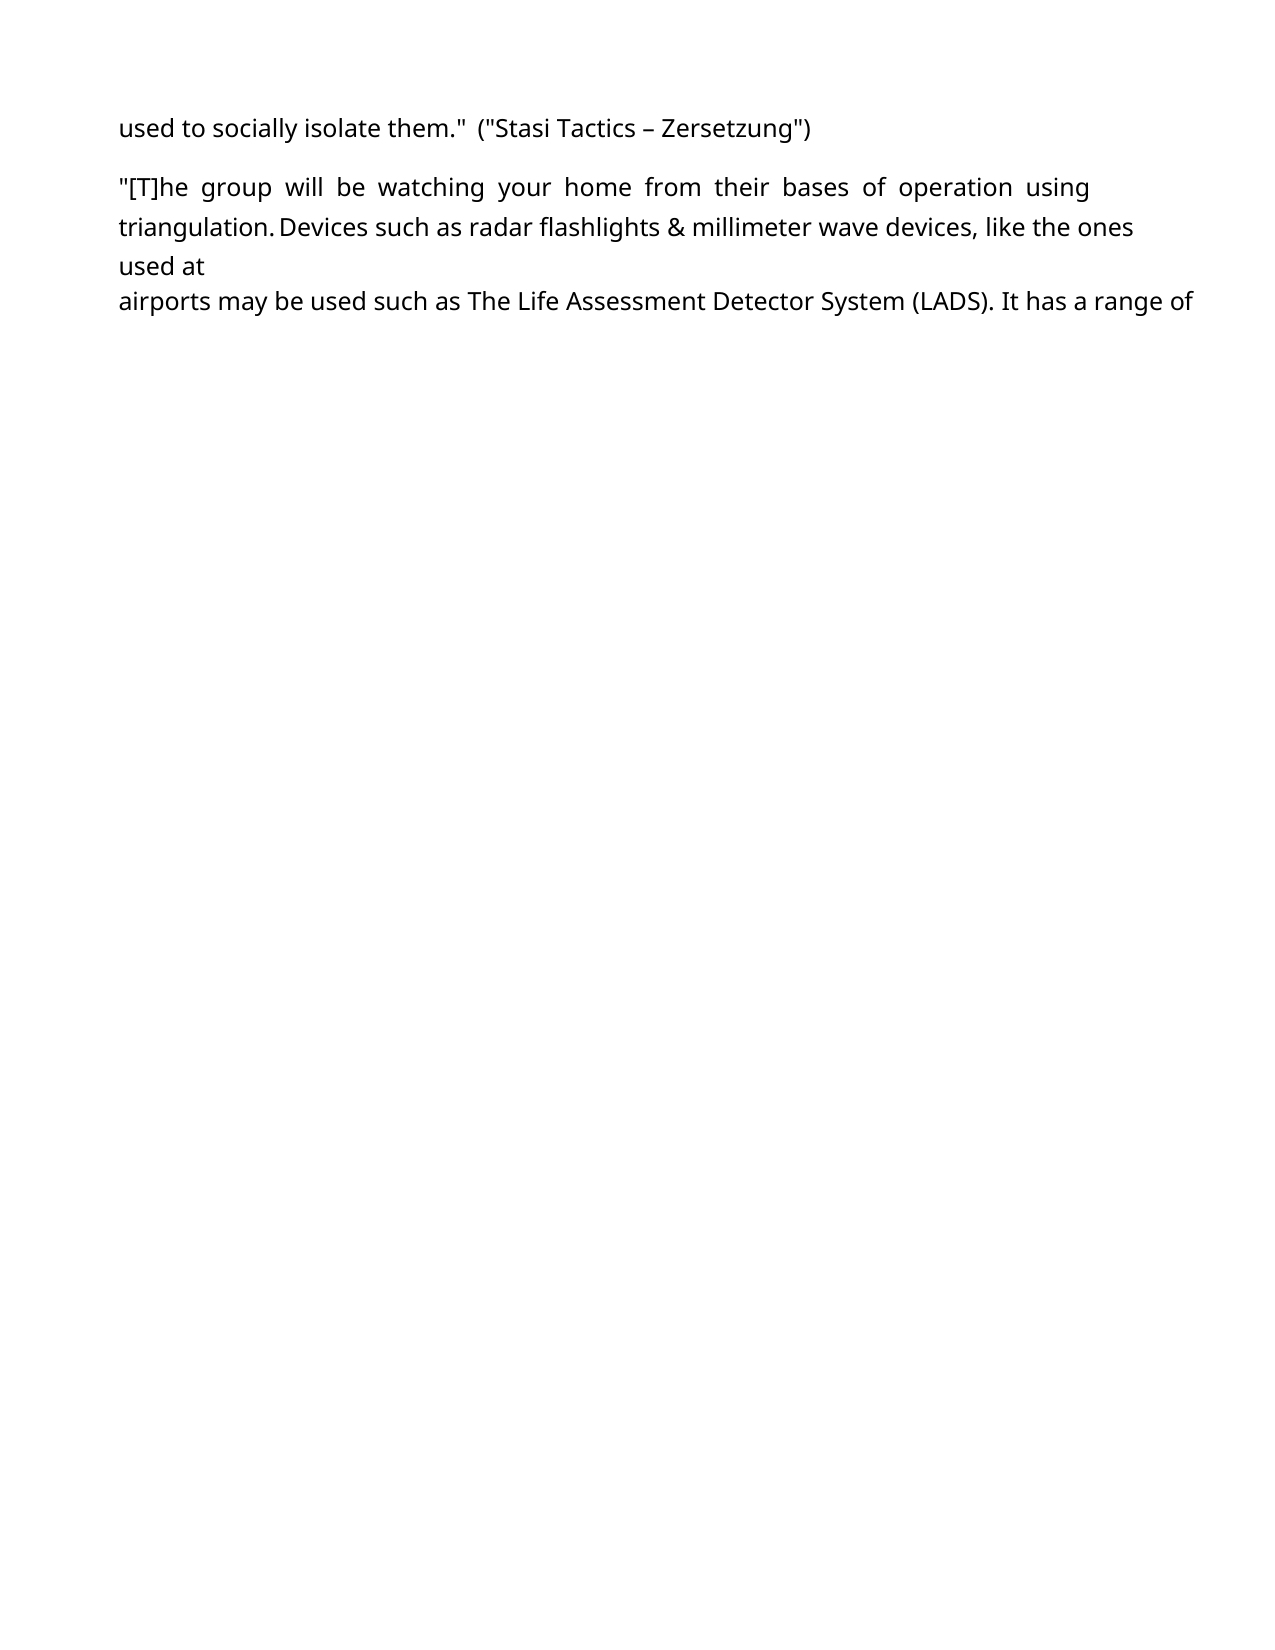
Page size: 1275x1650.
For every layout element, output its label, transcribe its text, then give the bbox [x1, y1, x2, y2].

text airports may be used such as The Life Assessment Detector System (LADS). It has a range of [118, 287, 1275, 316]
text "[T]he group will be watching your home from their bases of operation using triangulation. Devices such as radar flashlights & millimeter wave devices, like the ones used at [118, 170, 1151, 282]
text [118, 110, 1149, 144]
